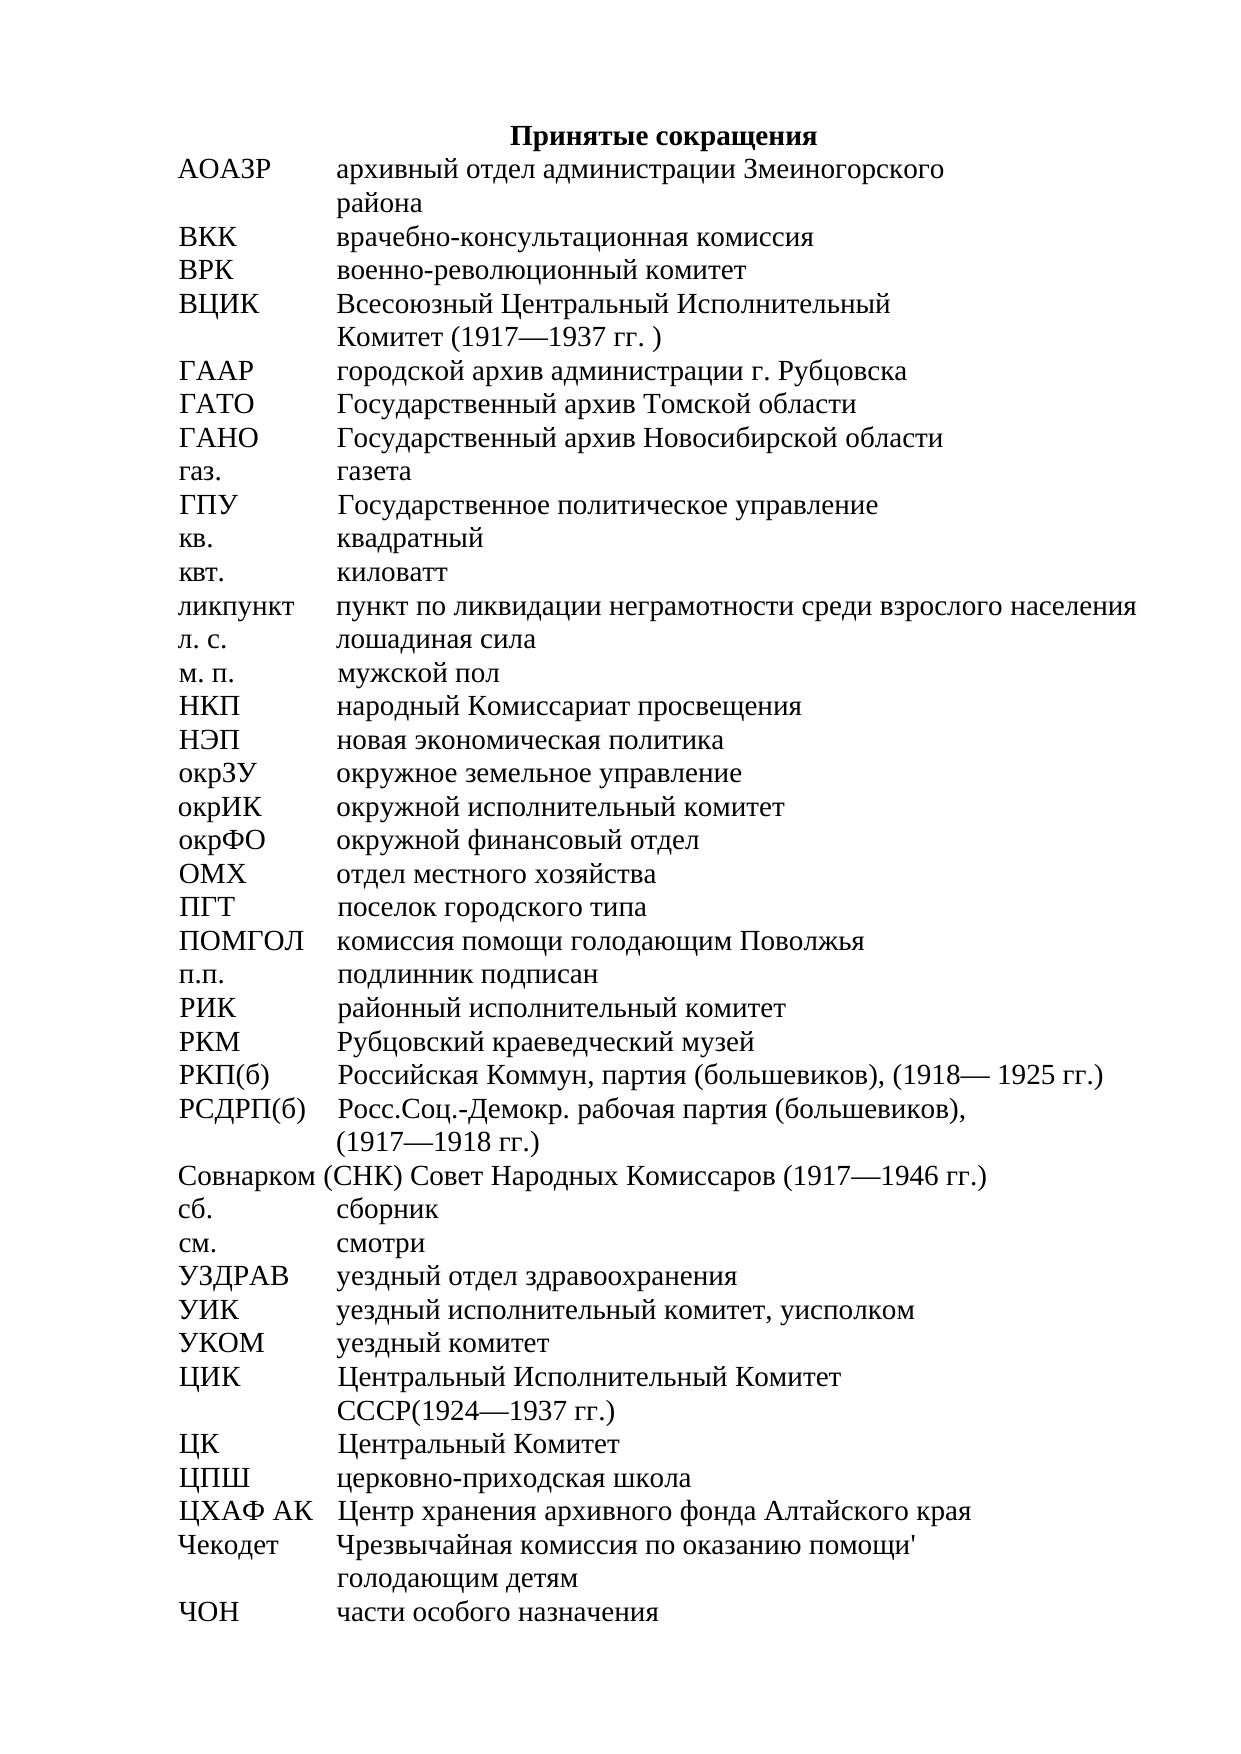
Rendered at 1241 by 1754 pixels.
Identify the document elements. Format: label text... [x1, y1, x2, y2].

text НКП народный Комиссариат просвещения [179, 688, 1152, 722]
text СССР(1924—1937 гг.) ЦК Центральный Комитет [179, 1393, 900, 1460]
text УКОМ уездный комитет [178, 1326, 1152, 1359]
text Комитет (1917—1937 гг. ) ГААР городской архив администрации г. Рубцовска [179, 319, 1110, 386]
text УЗДРАВ уездный отдел здравоохранения [178, 1258, 1152, 1292]
text м. п. мужской пол [179, 655, 1152, 688]
text см. смотри [178, 1225, 1152, 1258]
text ГПУ Государственное политическое управление [179, 487, 1152, 521]
text ЦИК Центральный Исполнительный Комитет [179, 1359, 1152, 1393]
text ВЦИК Всесоюзный Центральный Исполнительный [178, 286, 1152, 319]
text окрЗУ окружное земельное управление [178, 755, 1152, 789]
text квт. киловатт [179, 554, 1152, 588]
text кв. квадратный [179, 521, 1152, 554]
text (1917—1918 гг.) Совнарком (СНК) Совет Народных Комиссаров (1917—1946 гг.) сб. сборник [178, 1124, 1110, 1225]
text ОМХ отдел местного хозяйства [179, 856, 1152, 889]
text УИК уездный исполнительный комитет, уисполком [178, 1292, 1152, 1326]
text Принятые сокращения [177, 118, 1150, 152]
text окрИК окружной исполнительный комитет [178, 789, 1152, 822]
text НЭП новая экономическая политика [179, 722, 1152, 755]
text РКМ Рубцовский краеведческий музей [179, 1024, 1152, 1057]
text ВРК военно-революционный комитет [178, 252, 1152, 286]
text АОАЗР архивный отдел администрации Змеиногорского [177, 152, 1152, 185]
text ГАТО Государственный архив Томской области [179, 386, 1152, 420]
text ПГТ поселок городского типа [179, 889, 1152, 923]
text ГАНО Государственный архив Новосибирской области [179, 420, 1152, 453]
text ЦХАФ АК Центр хранения архивного фонда Алтайского края [179, 1493, 1152, 1527]
text п.п. подлинник подписан [179, 957, 1152, 990]
text района ВКК врачебно-консультационная комиссия [178, 185, 1068, 252]
text Чекодет Чрезвычайная комиссия по оказанию помощи' [178, 1527, 1152, 1560]
text ЦПШ церковно-приходская школа [179, 1460, 1152, 1493]
text голодающим детям ЧОН части особого назначения [178, 1560, 942, 1627]
text РКП(б) Российская Коммун, партия (большевиков), (1918— 1925 гг.) РСДРП(б) Росс.Соц.-Демокр. рабочая партия (большевиков), [179, 1057, 1152, 1124]
text газ. газета [179, 453, 1152, 487]
text ПОМГОЛ комиссия помощи голодающим Поволжья [179, 923, 1152, 957]
text ликпункт пункт по ликвидации неграмотности среди взрослого населения л. с. лошадиная сила [178, 588, 1152, 655]
text окрФО окружной финансовый отдел [178, 822, 1152, 856]
text РИК районный исполнительный комитет [179, 990, 1152, 1024]
